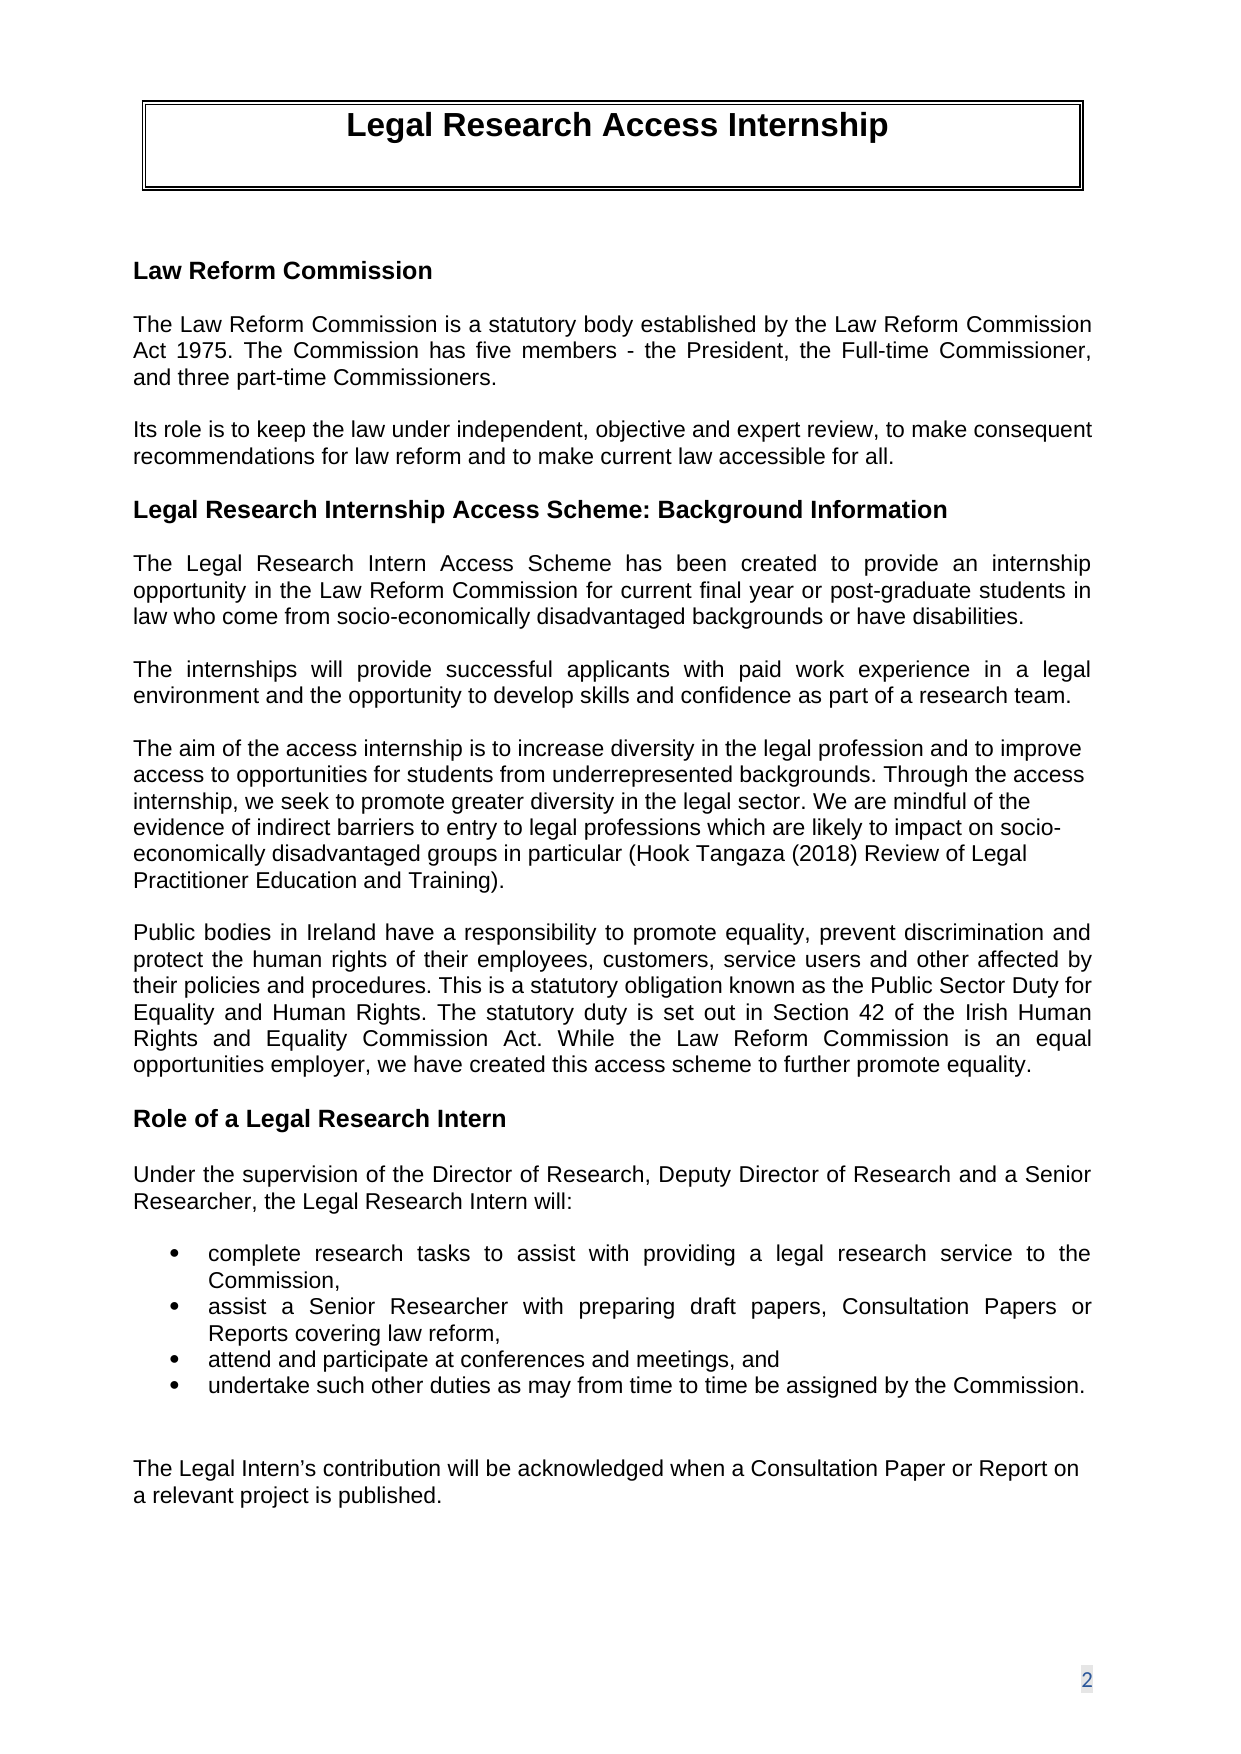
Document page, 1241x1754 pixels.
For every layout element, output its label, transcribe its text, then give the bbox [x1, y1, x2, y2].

text Public bodies in Ireland have a responsibility to promote equality, prevent discrimination and protect the human rights of their employees, customers, service users and other affected by their policies and procedures. This is a statutory obligation known as the Public Sector Duty for Equality and Human Rights. The statutory duty is set out in Section 42 of the Irish Human Rights and Equality Commission Act. While the Law Reform Commission is an equal opportunities employer, we have created this access scheme to further promote equality. [133, 919, 1093, 1077]
text The Legal Research Intern Access Scheme has been created to provide an internship opportunity in the Law Reform Commission for current final year or post-graduate students in law who come from socio-economically disadvantaged backgrounds or have disabilities. [133, 550, 1093, 629]
list undertake such other duties as may from time to time be assigned by the Commission. [170, 1372, 1093, 1398]
text The aim of the access internship is to increase diversity in the legal profession and to improve access to opportunities for students from underrepresented backgrounds. Through the access internship, we seek to promote greater diversity in the legal sector. We are mindful of the evidence of indirect barriers to entry to legal professions which are likely to impact on socio-economically disadvantaged groups in particular (Hook Tangaza (2018) Review of Legal Practitioner Education and Training). [133, 735, 1092, 893]
text Under the supervision of the Director of Research, Deputy Director of Research and a Senior Researcher, the Legal Research Intern will: [133, 1161, 1093, 1214]
list attend and participate at conferences and meetings, and [170, 1346, 1093, 1372]
text The Legal Intern’s contribution will be acknowledged when a Consultation Paper or Report on a relevant project is published. [133, 1455, 1092, 1508]
text The internships will provide successful applicants with paid work experience in a legal environment and the opportunity to develop skills and confidence as part of a research team. [133, 656, 1093, 708]
list complete research tasks to assist with providing a legal research service to the Commission, [170, 1240, 1093, 1293]
text Its role is to keep the law under independent, objective and expert review, to make consequent recommendations for law reform and to make current law accessible for all. [133, 416, 1093, 469]
table_header Legal Research Access Internship [146, 105, 1079, 186]
text Law Reform Commission [133, 256, 1093, 284]
text Legal Research Internship Access Scheme: Background Information [133, 495, 1093, 524]
text The Law Reform Commission is a statutory body established by the Law Reform Commission Act 1975. The Commission has five members - the President, the Full-time Commissioner, and three part-time Commissioners. [133, 311, 1093, 390]
text Role of a Legal Research Intern [133, 1104, 1093, 1133]
list assist a Senior Researcher with preparing draft papers, Consultation Papers or Reports covering law reform, [170, 1293, 1093, 1346]
